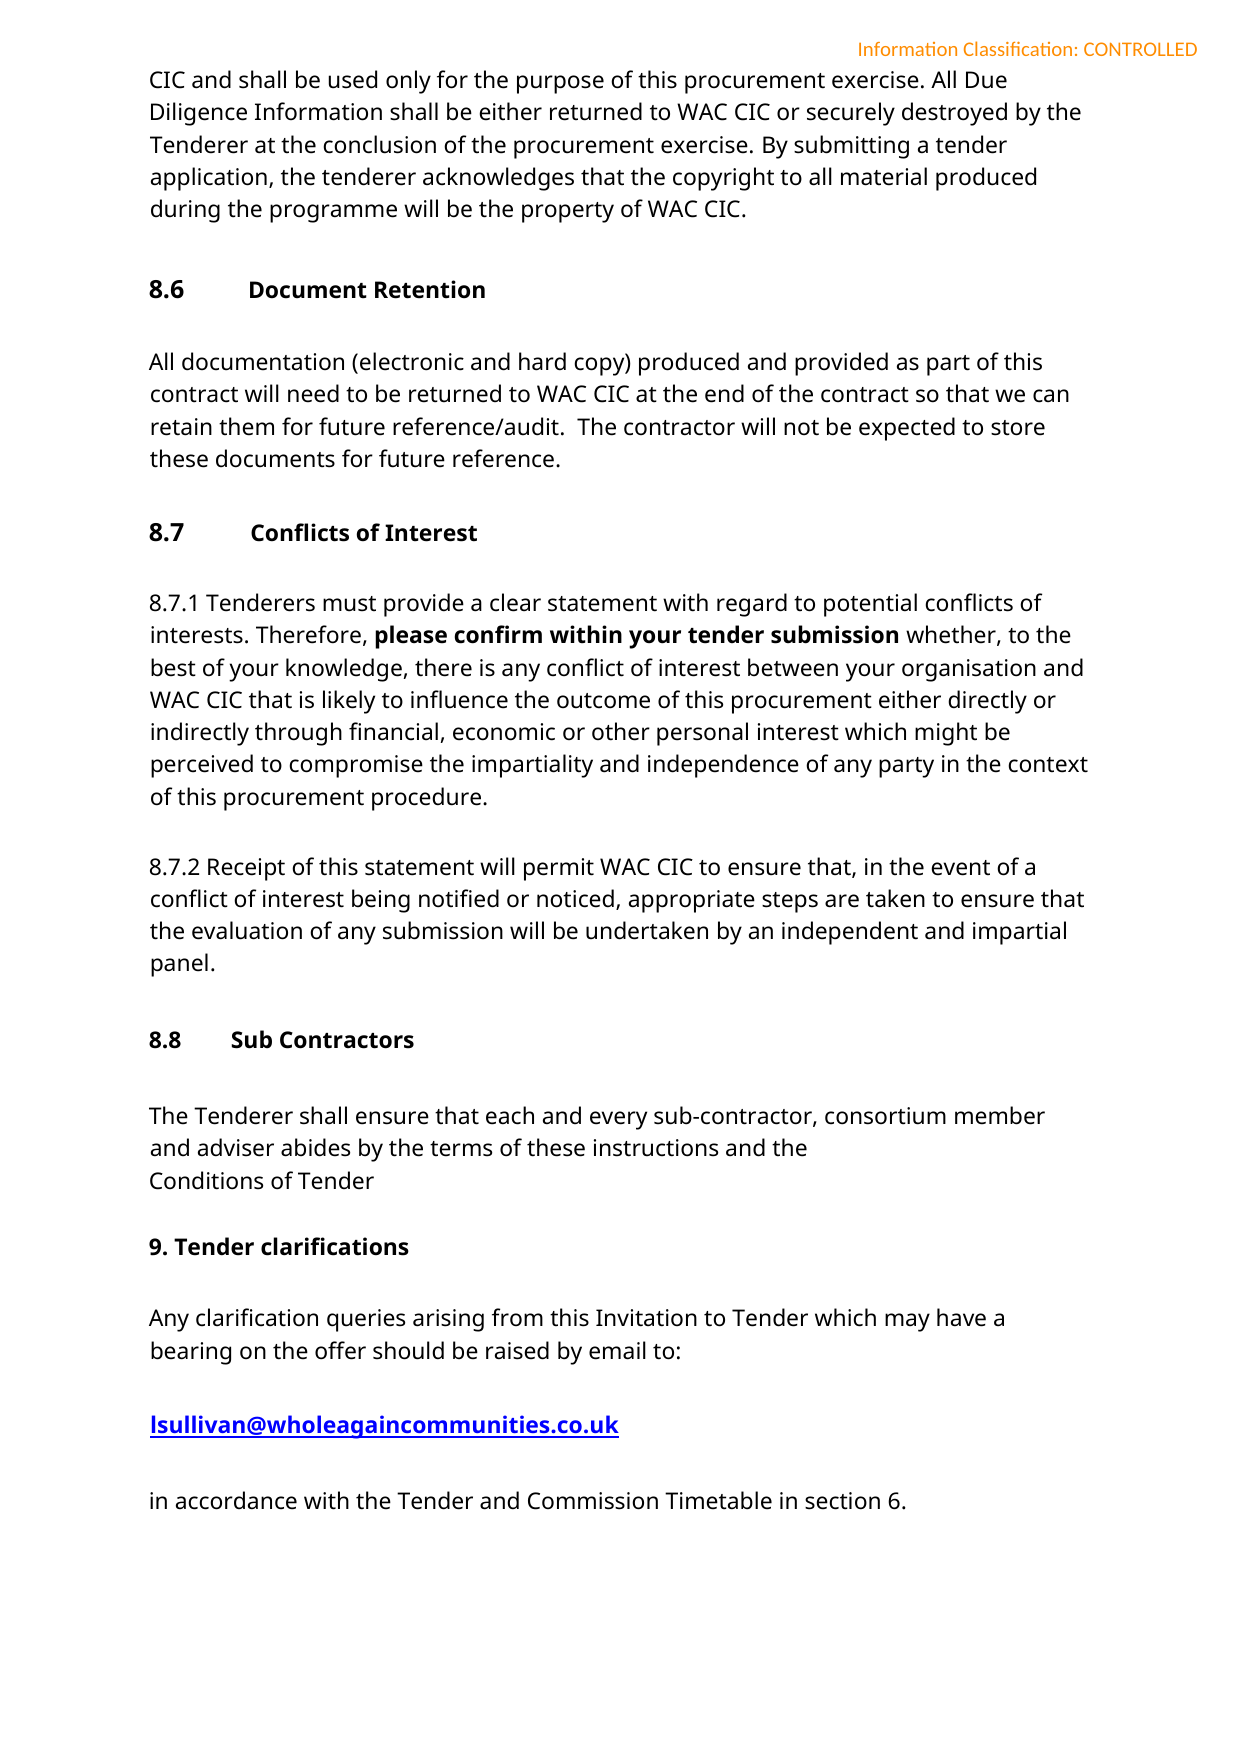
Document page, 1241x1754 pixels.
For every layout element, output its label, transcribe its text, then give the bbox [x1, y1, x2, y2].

text Any clarification queries arising from this Invitation to Tender which may have a bearing on the offer should be raised by email to: [148, 1302, 1091, 1366]
text lsullivan@wholeagaincommunities.co.uk [150, 1409, 1199, 1441]
text All documentation (electronic and hard copy) produced and provided as part of this contract will need to be returned to WAC CIC at the end of the contract so that we can retain them for future reference/audit. The contractor will not be expected to store these documents for future reference. [148, 346, 1091, 474]
text Diligence Information shall be either returned to WAC CIC or securely destroyed by the Tenderer at the conclusion of the procurement exercise. By submitting a tender application, the tenderer acknowledges that the copyright to all material produced during the programme will be the property of WAC CIC. [148, 96, 1091, 224]
text Conditions of Tender [148, 1164, 1091, 1196]
text in accordance with the Tender and Commission Timetable in section 6. [148, 1485, 1091, 1516]
subtitle 8.7 Conflicts of Interest [148, 515, 1086, 549]
text 8.7.2 Receipt of this statement will permit WAC CIC to ensure that, in the event of a conflict of interest being notified or noticed, appropriate steps are taken to ensure that the evaluation of any submission will be undertaken by an independent and impartial panel. [148, 851, 1091, 978]
subtitle 8.6 Document Retention [148, 271, 1086, 306]
text 8.7.1 Tenderers must provide a clear statement with regard to potential conflicts of interests. Therefore, please confirm within your tender submission whether, to the best of your knowledge, there is any conflict of interest between your organisation and WAC CIC that is likely to influence the outcome of this procurement either directly or indirectly through financial, economic or other personal interest which might be perceived to compromise the impartiality and independence of any party in the context of this procurement procedure. [148, 587, 1091, 812]
text The Tenderer shall ensure that each and every sub-contractor, consortium member and adviser abides by the terms of these instructions and the [148, 1100, 1091, 1163]
text CIC and shall be used only for the purpose of this procurement exercise. All Due [148, 64, 1091, 95]
subtitle 9. Tender clarifications [148, 1231, 1113, 1262]
subtitle 8.8 Sub Contractors [148, 1023, 1086, 1055]
